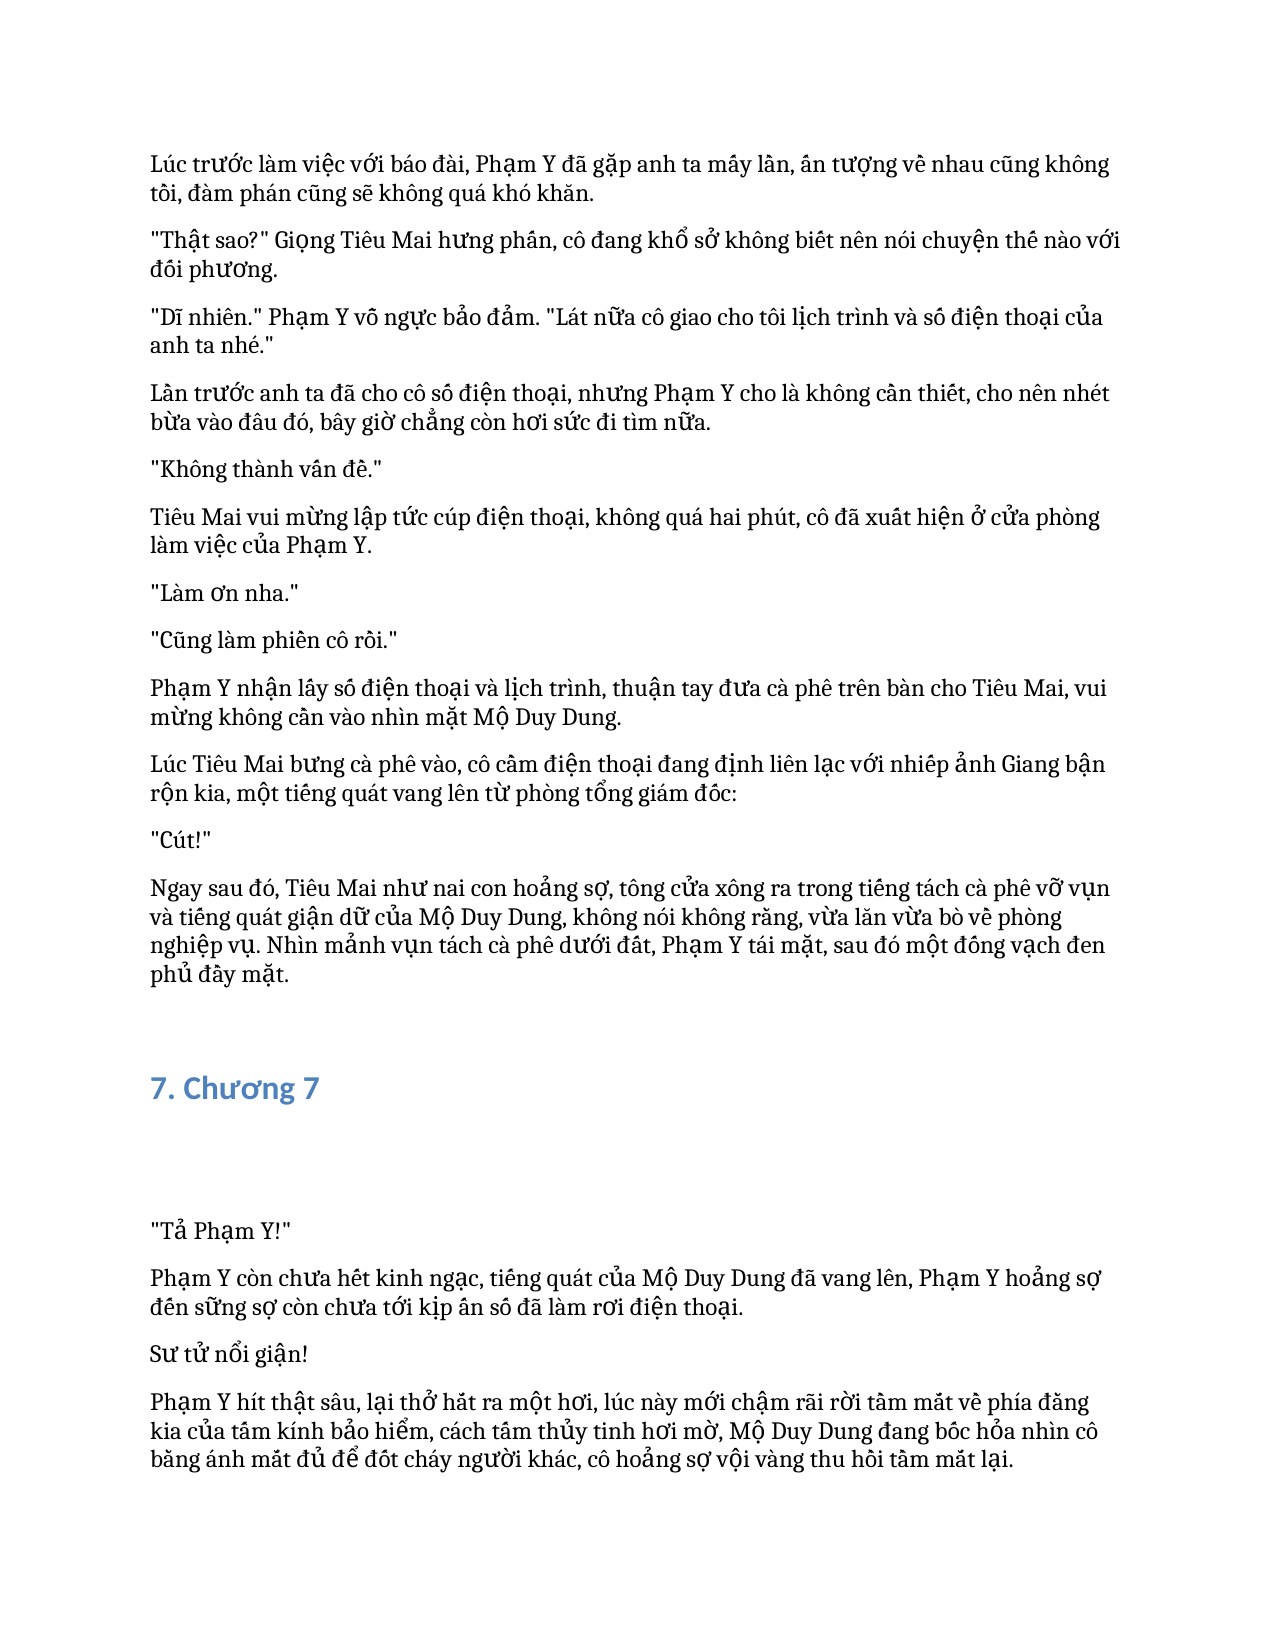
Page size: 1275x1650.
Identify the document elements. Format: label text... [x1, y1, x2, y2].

text Lúc trước làm việc với báo đài, Phạm Y đã gặp anh ta mấy lần, ấn tượng về nhau cũng không tồi, đàm phán cũng sẽ không quá khó khăn. [150, 150, 1125, 207]
text "Thật sao?" Giọng Tiêu Mai hưng phấn, cô đang khổ sở không biết nên nói chuyện thế nào với đối phương. [150, 226, 1125, 284]
text Phạm Y hít thật sâu, lại thở hắt ra một hơi, lúc này mới chậm rãi rời tầm mắt về phía đằng kia của tấm kính bảo hiểm, cách tấm thủy tinh hơi mờ, Mộ Duy Dung đang bốc hỏa nhìn cô bằng ánh mắt đủ để đốt cháy người khác, cô hoảng sợ vội vàng thu hồi tầm mắt lại. [150, 1388, 1125, 1474]
text Tiêu Mai vui mừng lập tức cúp điện thoại, không quá hai phút, cô đã xuất hiện ở cửa phòng làm việc của Phạm Y. [150, 502, 1125, 560]
text Phạm Y còn chưa hết kinh ngạc, tiếng quát của Mộ Duy Dung đã vang lên, Phạm Y hoảng sợ đến sững sợ còn chưa tới kịp ấn số đã làm rơi điện thoại. [150, 1264, 1125, 1322]
subtitle 7. Chương 7 [150, 1067, 1125, 1108]
text Sư tử nổi giận! [150, 1340, 1125, 1369]
text "Cũng làm phiền cô rồi." [150, 626, 1125, 655]
text Lúc Tiêu Mai bưng cà phê vào, cô cầm điện thoại đang định liên lạc với nhiếp ảnh Giang bận rộn kia, một tiếng quát vang lên từ phòng tổng giám đốc: [150, 750, 1125, 807]
text "Dĩ nhiên." Phạm Y vỗ ngực bảo đảm. "Lát nữa cô giao cho tôi lịch trình và số điện thoại của anh ta nhé." [150, 302, 1125, 360]
text "Cút!" [150, 826, 1125, 855]
text "Làm ơn nha." [150, 579, 1125, 607]
text Phạm Y nhận lấy số điện thoại và lịch trình, thuận tay đưa cà phê trên bàn cho Tiêu Mai, vui mừng không cần vào nhìn mặt Mộ Duy Dung. [150, 674, 1125, 731]
text "Không thành vấn đề." [150, 455, 1125, 484]
text Lần trước anh ta đã cho cô số điện thoại, nhưng Phạm Y cho là không cần thiết, cho nên nhét bừa vào đâu đó, bây giờ chẳng còn hơi sức đi tìm nữa. [150, 379, 1125, 436]
text Ngay sau đó, Tiêu Mai như nai con hoảng sợ, tông cửa xông ra trong tiếng tách cà phê vỡ vụn và tiếng quát giận dữ của Mộ Duy Dung, không nói không rằng, vừa lăn vừa bò về phòng nghiệp vụ. Nhìn mảnh vụn tách cà phê dưới đất, Phạm Y tái mặt, sau đó một đống vạch đen phủ đầy mặt. [150, 874, 1125, 1046]
text "Tả Phạm Y!" [150, 1217, 1125, 1245]
